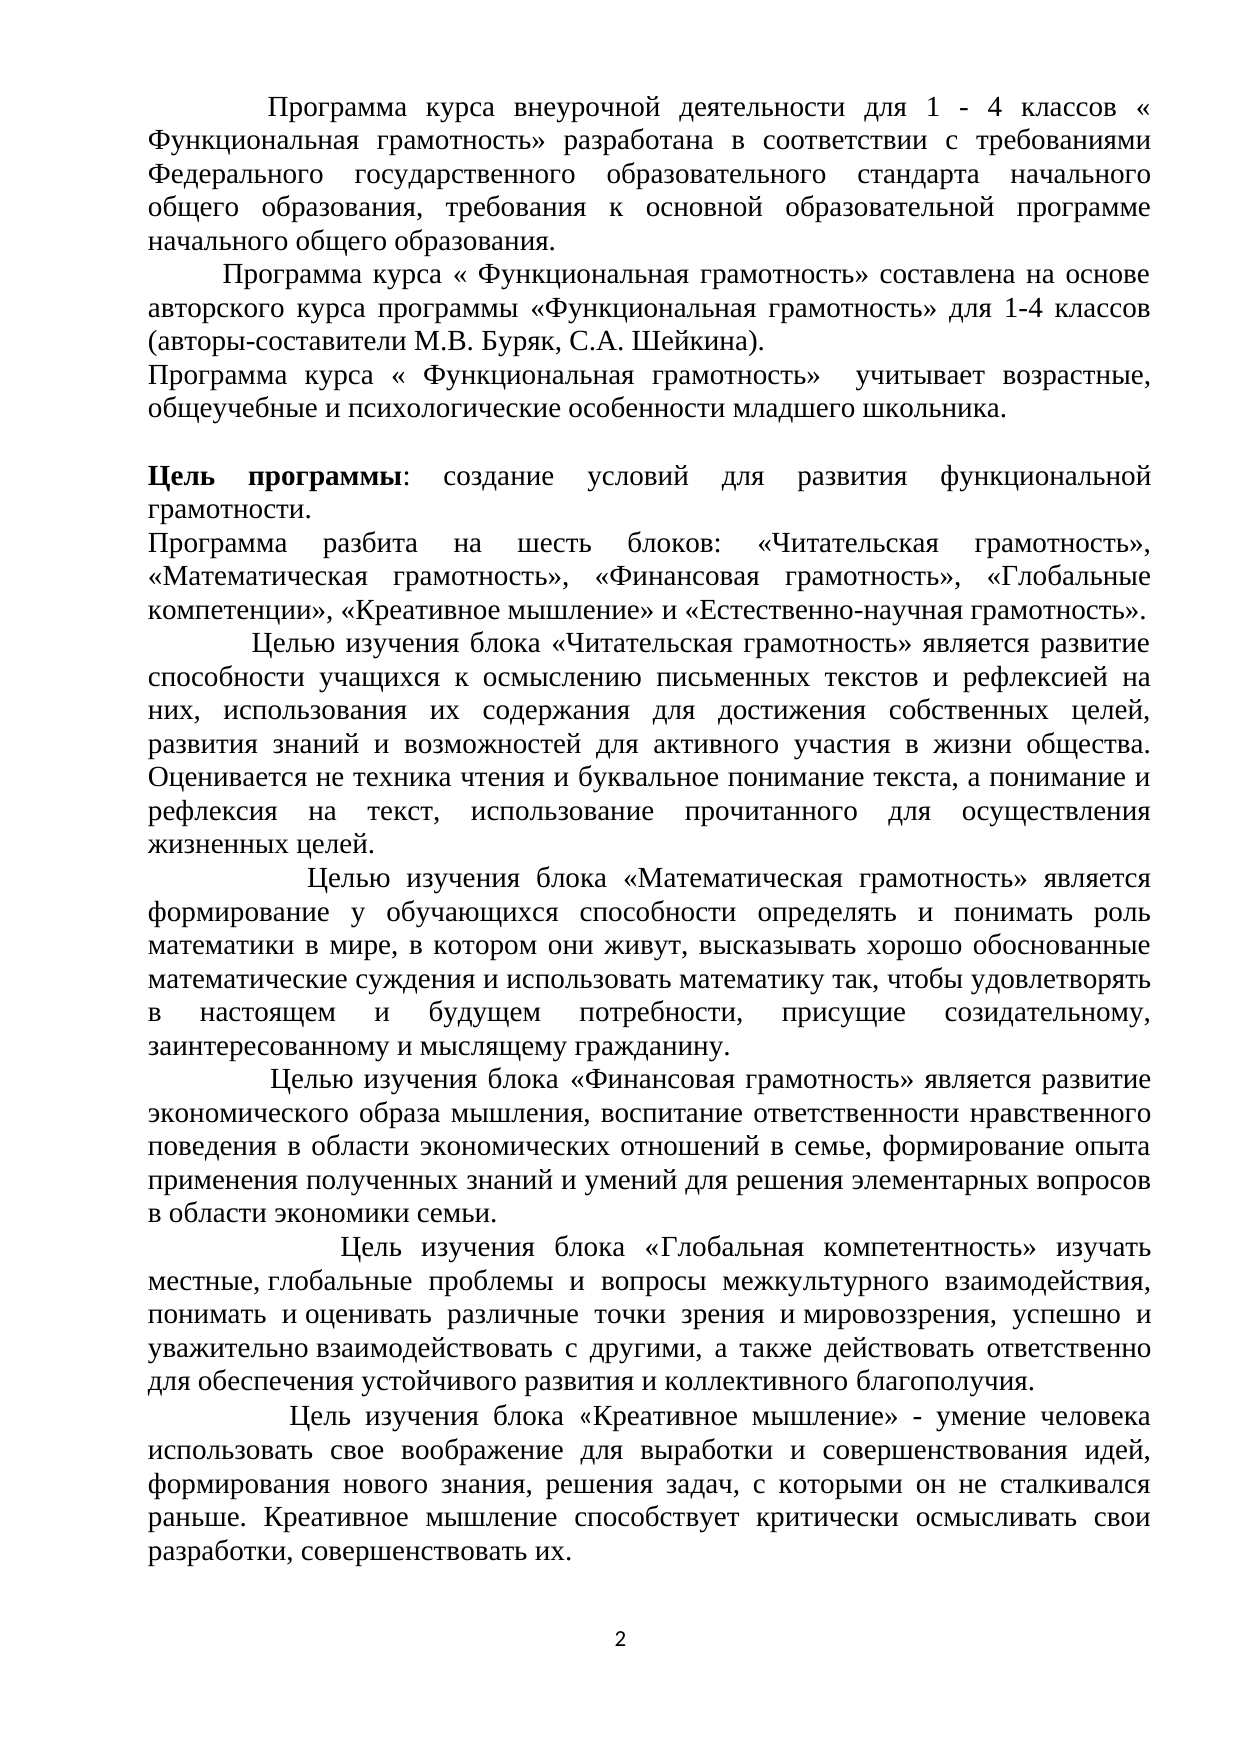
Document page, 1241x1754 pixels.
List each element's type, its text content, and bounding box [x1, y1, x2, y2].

text Цель изучения блока «Креативное мышление» - умение человека использовать свое воображение для выработки и совершенствования идей, формирования нового знания, решения задач, с которыми он не сталкивался раньше. Креативное мышление способствует критически осмысливать свои разработки, совершенствовать их. [148, 1397, 1152, 1567]
text Целью изучения блока «Финансовая грамотность» является развитие экономического образа мышления, воспитание ответственности нравственного поведения в области экономических отношений в семье, формирование опыта применения полученных знаний и умений для решения элементарных вопросов в области экономики семьи. [148, 1061, 1152, 1229]
text Программа курса « Функциональная грамотность» составлена на основе авторского курса программы «Функциональная грамотность» для 1-4 классов (авторы-составители М.В. Буряк, С.А. Шейкина). [148, 256, 1152, 357]
text Целью изучения блока «Математическая грамотность» является формирование у обучающихся способности определять и понимать роль математики в мире, в котором они живут, высказывать хорошо обоснованные математические суждения и использовать математику так, чтобы удовлетворять в настоящем и будущем потребности, присущие созидательному, заинтересованному и мыслящему гражданину. [148, 860, 1152, 1061]
text Программа курса внеурочной деятельности для 1 - 4 классов « Функциональная грамотность» разработана в соответствии с требованиями Федерального государственного образовательного стандарта начального общего образования, требования к основной образовательной программе начального общего образования. [148, 89, 1152, 256]
text Целью изучения блока «Читательская грамотность» является развитие способности учащихся к осмыслению письменных текстов и рефлексией на них, использования их содержания для достижения собственных целей, развития знаний и возможностей для активного участия в жизни общества. Оценивается не техника чтения и буквальное понимание текста, а понимание и рефлексия на текст, использование прочитанного для осуществления жизненных целей. [148, 625, 1152, 860]
text Цель изучения блока «Глобальная компетентность» изучать местные, глобальные проблемы и вопросы межкультурного взаимодействия, понимать и оценивать различные точки зрения и мировоззрения, успешно и уважительно взаимодействовать с другими, а также действовать ответственно для обеспечения устойчивого развития и коллективного благополучия. [148, 1229, 1152, 1397]
text Программа разбита на шесть блоков: «Читательская грамотность», «Математическая грамотность», «Финансовая грамотность», «Глобальные компетенции», «Креативное мышление» и «Естественно-научная грамотность». [148, 525, 1152, 625]
text Цель программы: создание условий для развития функциональной грамотности. [148, 458, 1152, 525]
text Программа курса « Функциональная грамотность» учитывает возрастные, общеучебные и психологические особенности младшего школьника. [148, 357, 1152, 424]
